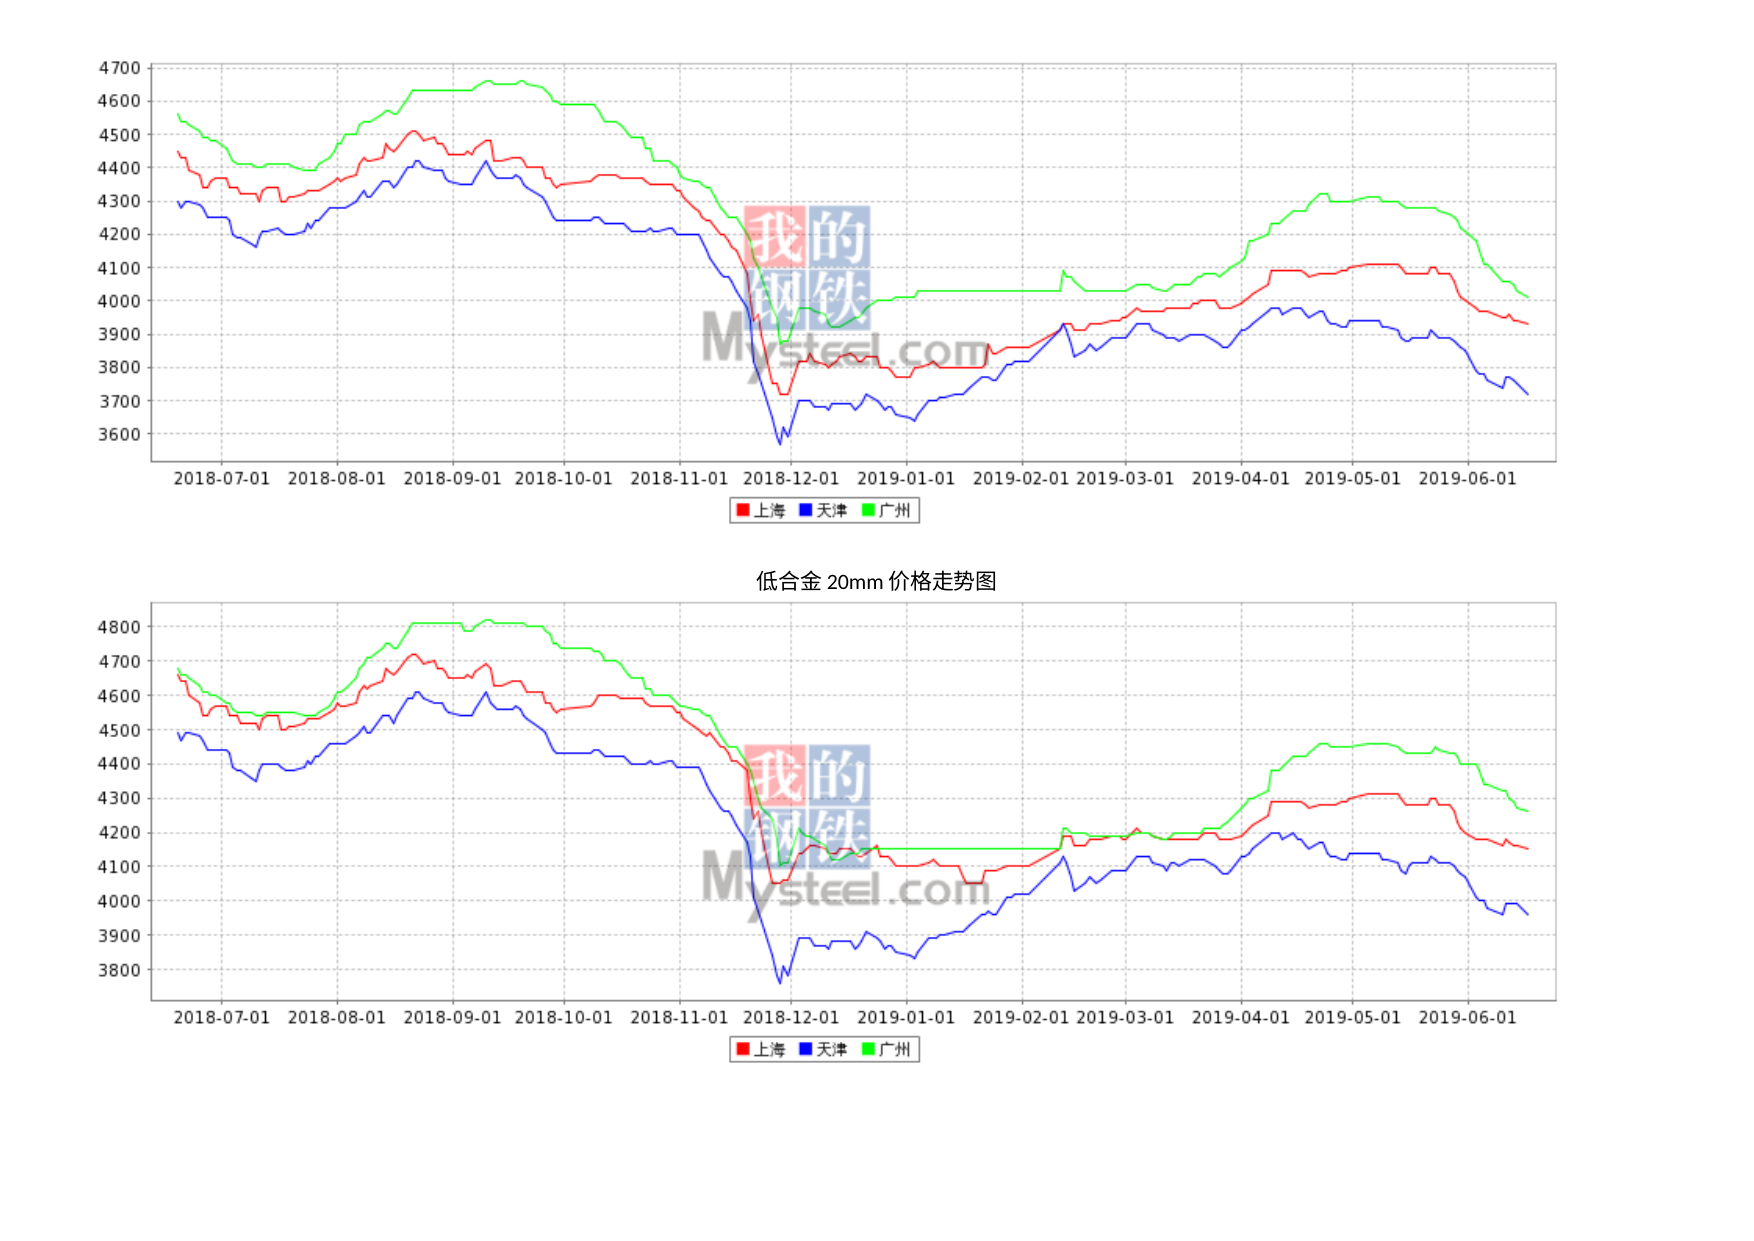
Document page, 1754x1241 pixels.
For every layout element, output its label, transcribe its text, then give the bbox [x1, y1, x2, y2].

text 低合金20mm价格走势图 [83, 564, 1671, 596]
picture [82, 58, 1568, 527]
picture [82, 596, 1568, 1066]
